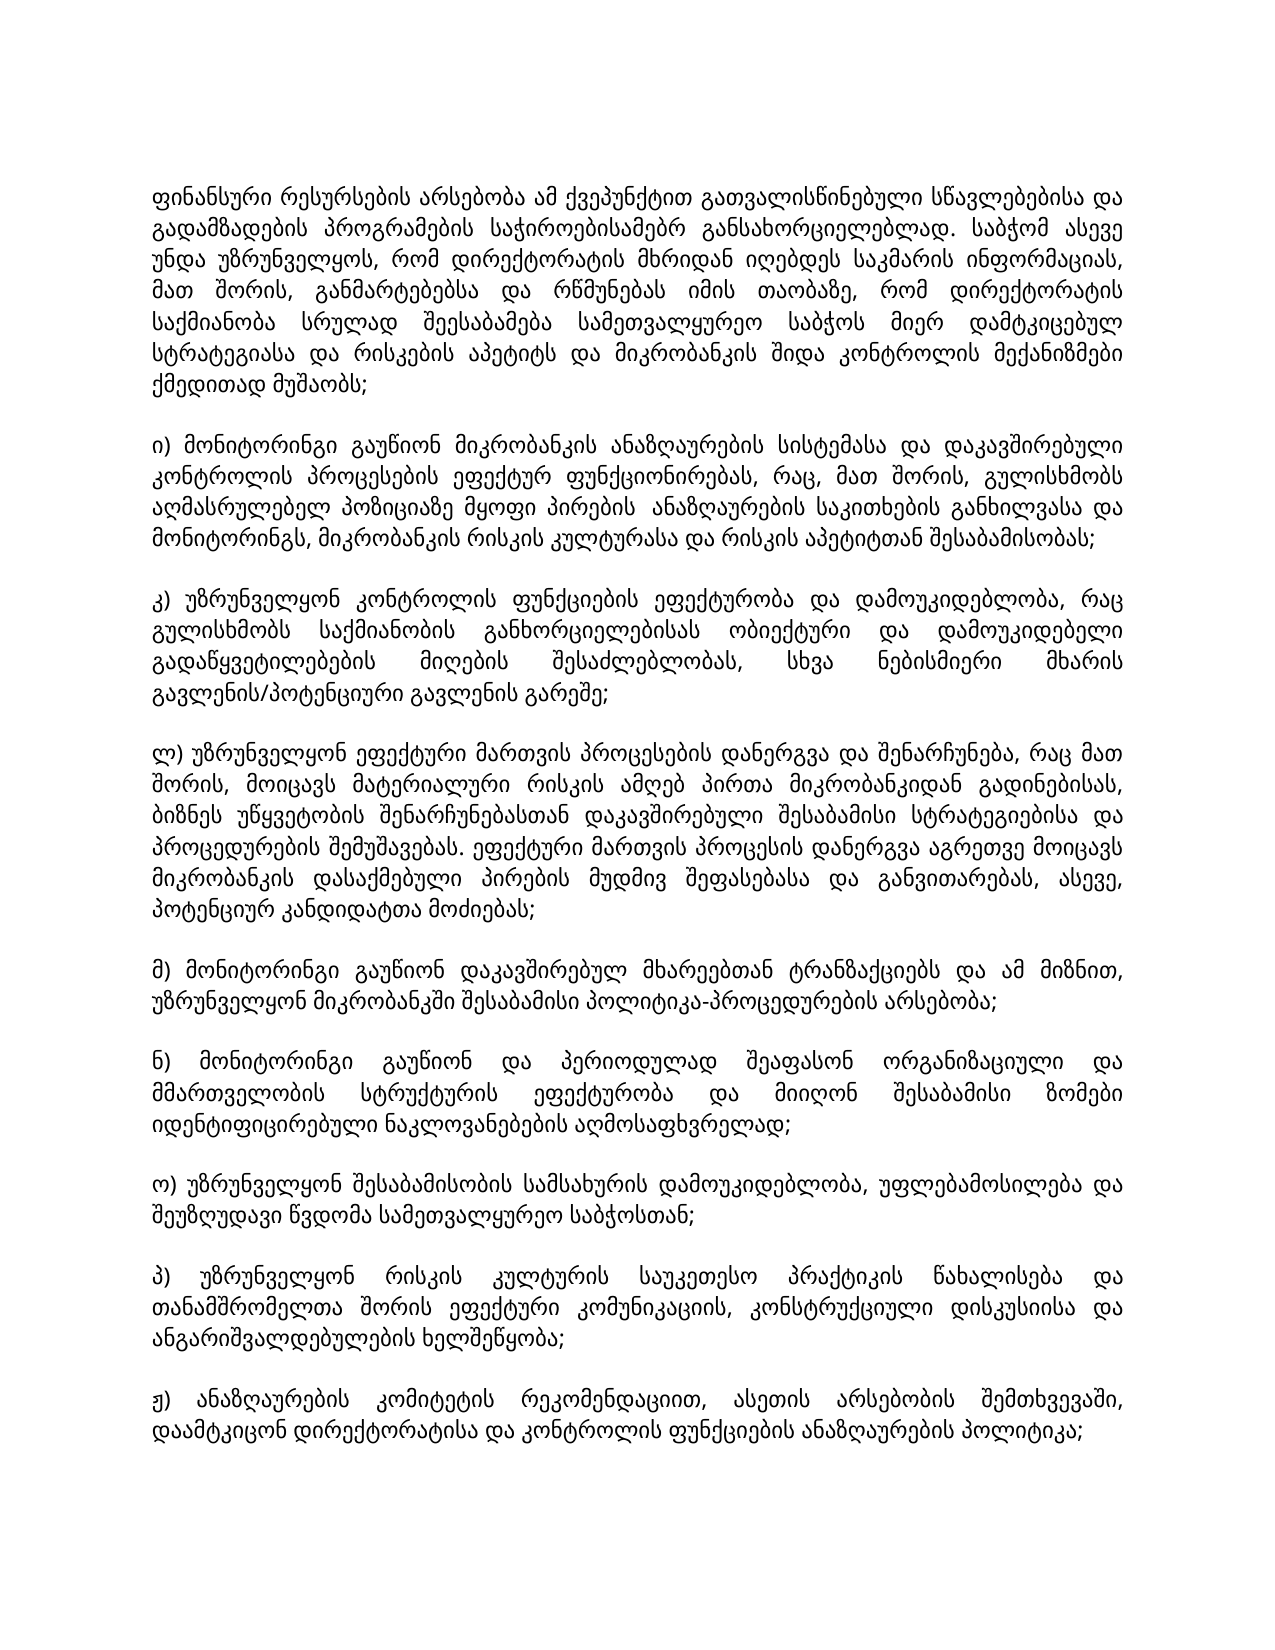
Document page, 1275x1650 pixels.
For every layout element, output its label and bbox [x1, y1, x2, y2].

table_header [150, 150, 1125, 1476]
